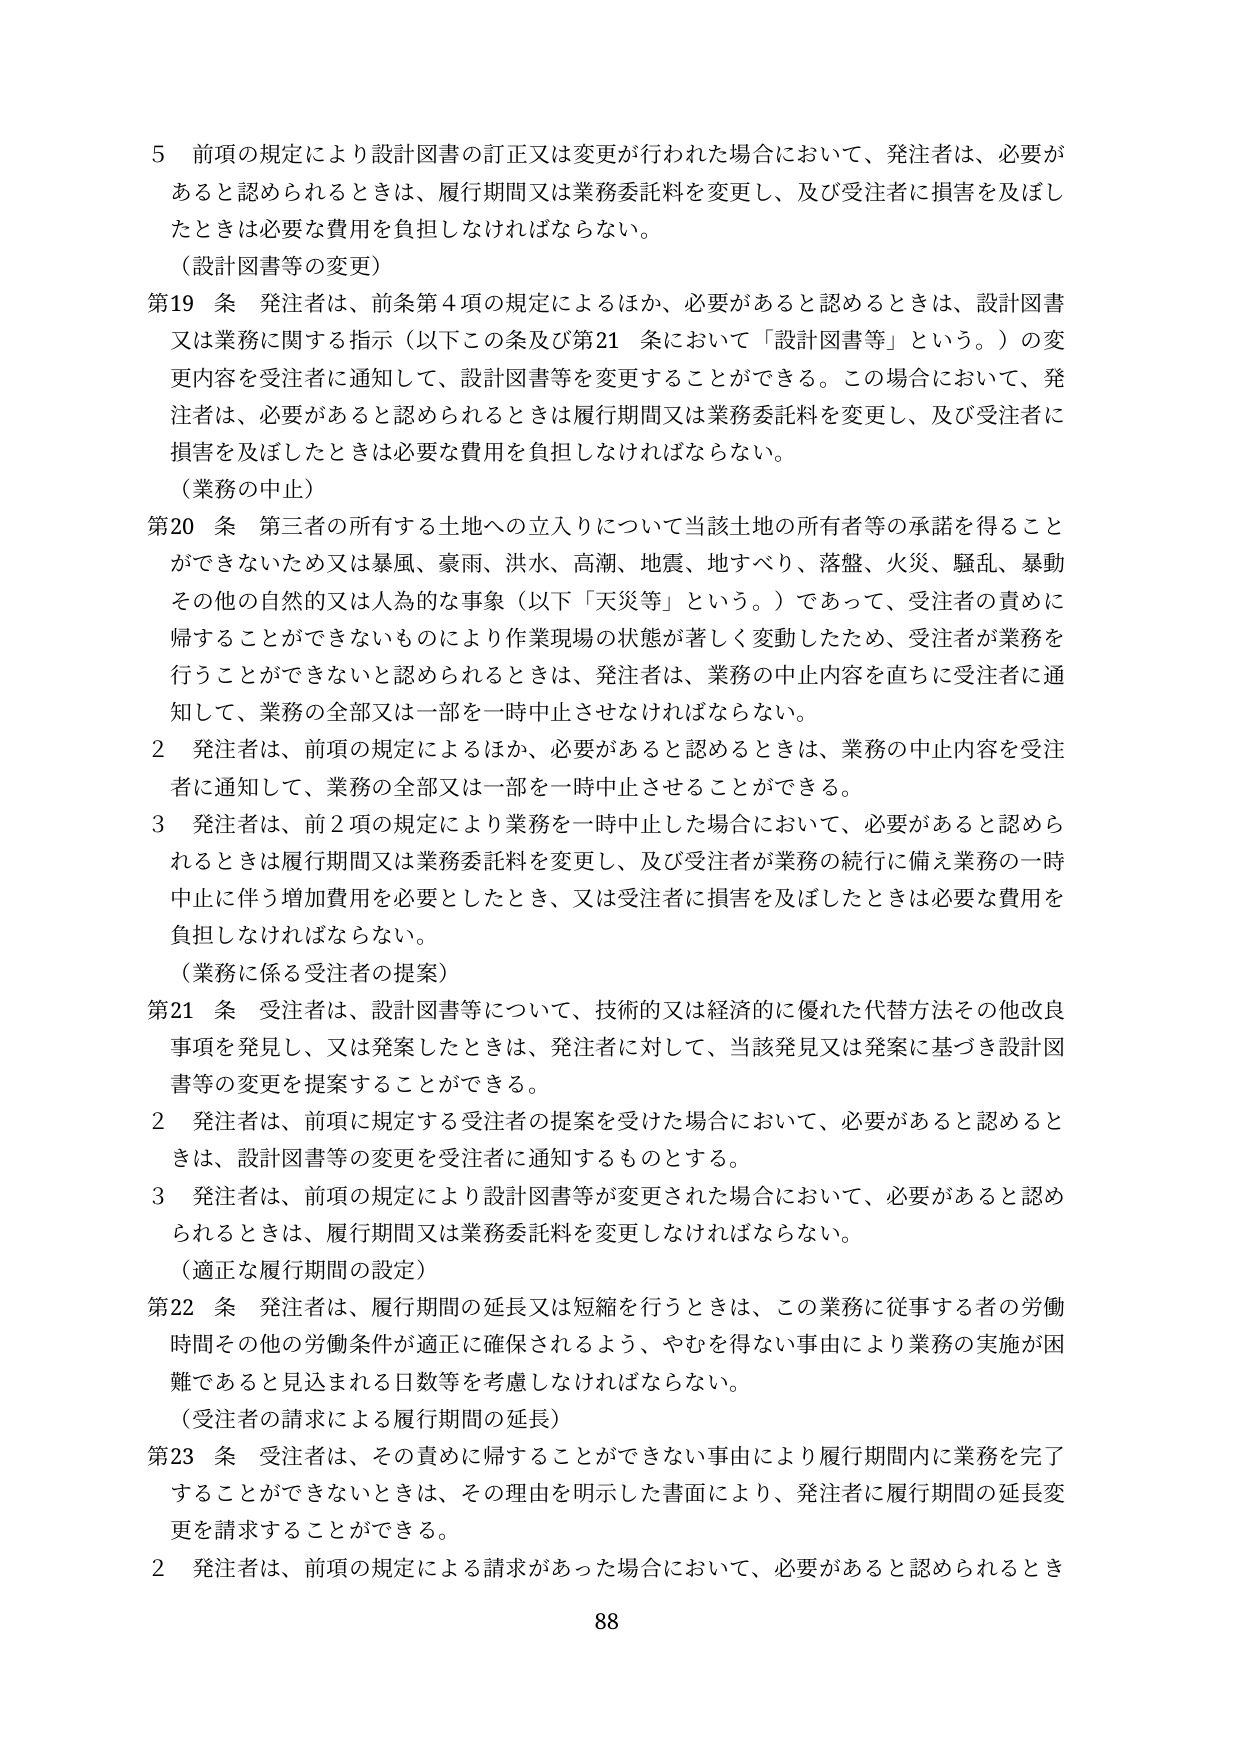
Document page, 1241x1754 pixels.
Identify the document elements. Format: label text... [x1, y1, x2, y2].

text 第22条 発注者は、履行期間の延長又は短縮を行うときは、この業務に従事する者の労働時間その他の労働条件が適正に確保されるよう、やむを得ない事由により業務の実施が困難であると見込まれる日数等を考慮しなければならない。 [147, 1288, 1066, 1399]
text （受注者の請求による履行期間の延長） [147, 1399, 1066, 1436]
text （設計図書等の変更） [147, 246, 1066, 283]
text ３ 発注者は、前項の規定により設計図書等が変更された場合において、必要があると認められるときは、履行期間又は業務委託料を変更しなければならない。 [147, 1176, 1066, 1250]
text ３ 発注者は、前２項の規定により業務を一時中止した場合において、必要があると認められるときは履行期間又は業務委託料を変更し、及び受注者が業務の続行に備え業務の一時中止に伴う増加費用を必要としたとき、又は受注者に損害を及ぼしたときは必要な費用を負担しなければならない。 [147, 804, 1066, 953]
text （業務の中止） [147, 469, 1066, 507]
text （業務に係る受注者の提案） [147, 953, 1066, 990]
text 第19条 発注者は、前条第４項の規定によるほか、必要があると認めるときは、設計図書又は業務に関する指示（以下この条及び第21条において「設計図書等」という。）の変更内容を受注者に通知して、設計図書等を変更することができる。この場合において、発注者は、必要があると認められるときは履行期間又は業務委託料を変更し、及び受注者に損害を及ぼしたときは必要な費用を負担しなければならない。 [147, 283, 1066, 469]
text 第23条 受注者は、その責めに帰することができない事由により履行期間内に業務を完了することができないときは、その理由を明示した書面により、発注者に履行期間の延長変更を請求することができる。 [147, 1436, 1066, 1548]
text ２ 発注者は、前項の規定によるほか、必要があると認めるときは、業務の中止内容を受注者に通知して、業務の全部又は一部を一時中止させることができる。 [147, 730, 1066, 804]
text ２ 発注者は、前項に規定する受注者の提案を受けた場合において、必要があると認めるときは、設計図書等の変更を受注者に通知するものとする。 [147, 1102, 1066, 1176]
text 第21条 受注者は、設計図書等について、技術的又は経済的に優れた代替方法その他改良事項を発見し、又は発案したときは、発注者に対して、当該発見又は発案に基づき設計図書等の変更を提案することができる。 [147, 990, 1066, 1102]
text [147, 1548, 1066, 1585]
text （適正な履行期間の設定） [147, 1250, 1066, 1288]
text 第20条 第三者の所有する土地への立入りについて当該土地の所有者等の承諾を得ることができないため又は暴風、豪雨、洪水、高潮、地震、地すべり、落盤、火災、騒乱、暴動その他の自然的又は人為的な事象（以下「天災等」という。）であって、受注者の責めに帰することができないものにより作業現場の状態が著しく変動したため、受注者が業務を行うことができないと認められるときは、発注者は、業務の中止内容を直ちに受注者に通知して、業務の全部又は一部を一時中止させなければならない。 [147, 507, 1066, 730]
text ５ 前項の規定により設計図書の訂正又は変更が行われた場合において、発注者は、必要があると認められるときは、履行期間又は業務委託料を変更し、及び受注者に損害を及ぼしたときは必要な費用を負担しなければならない。 [147, 135, 1066, 246]
